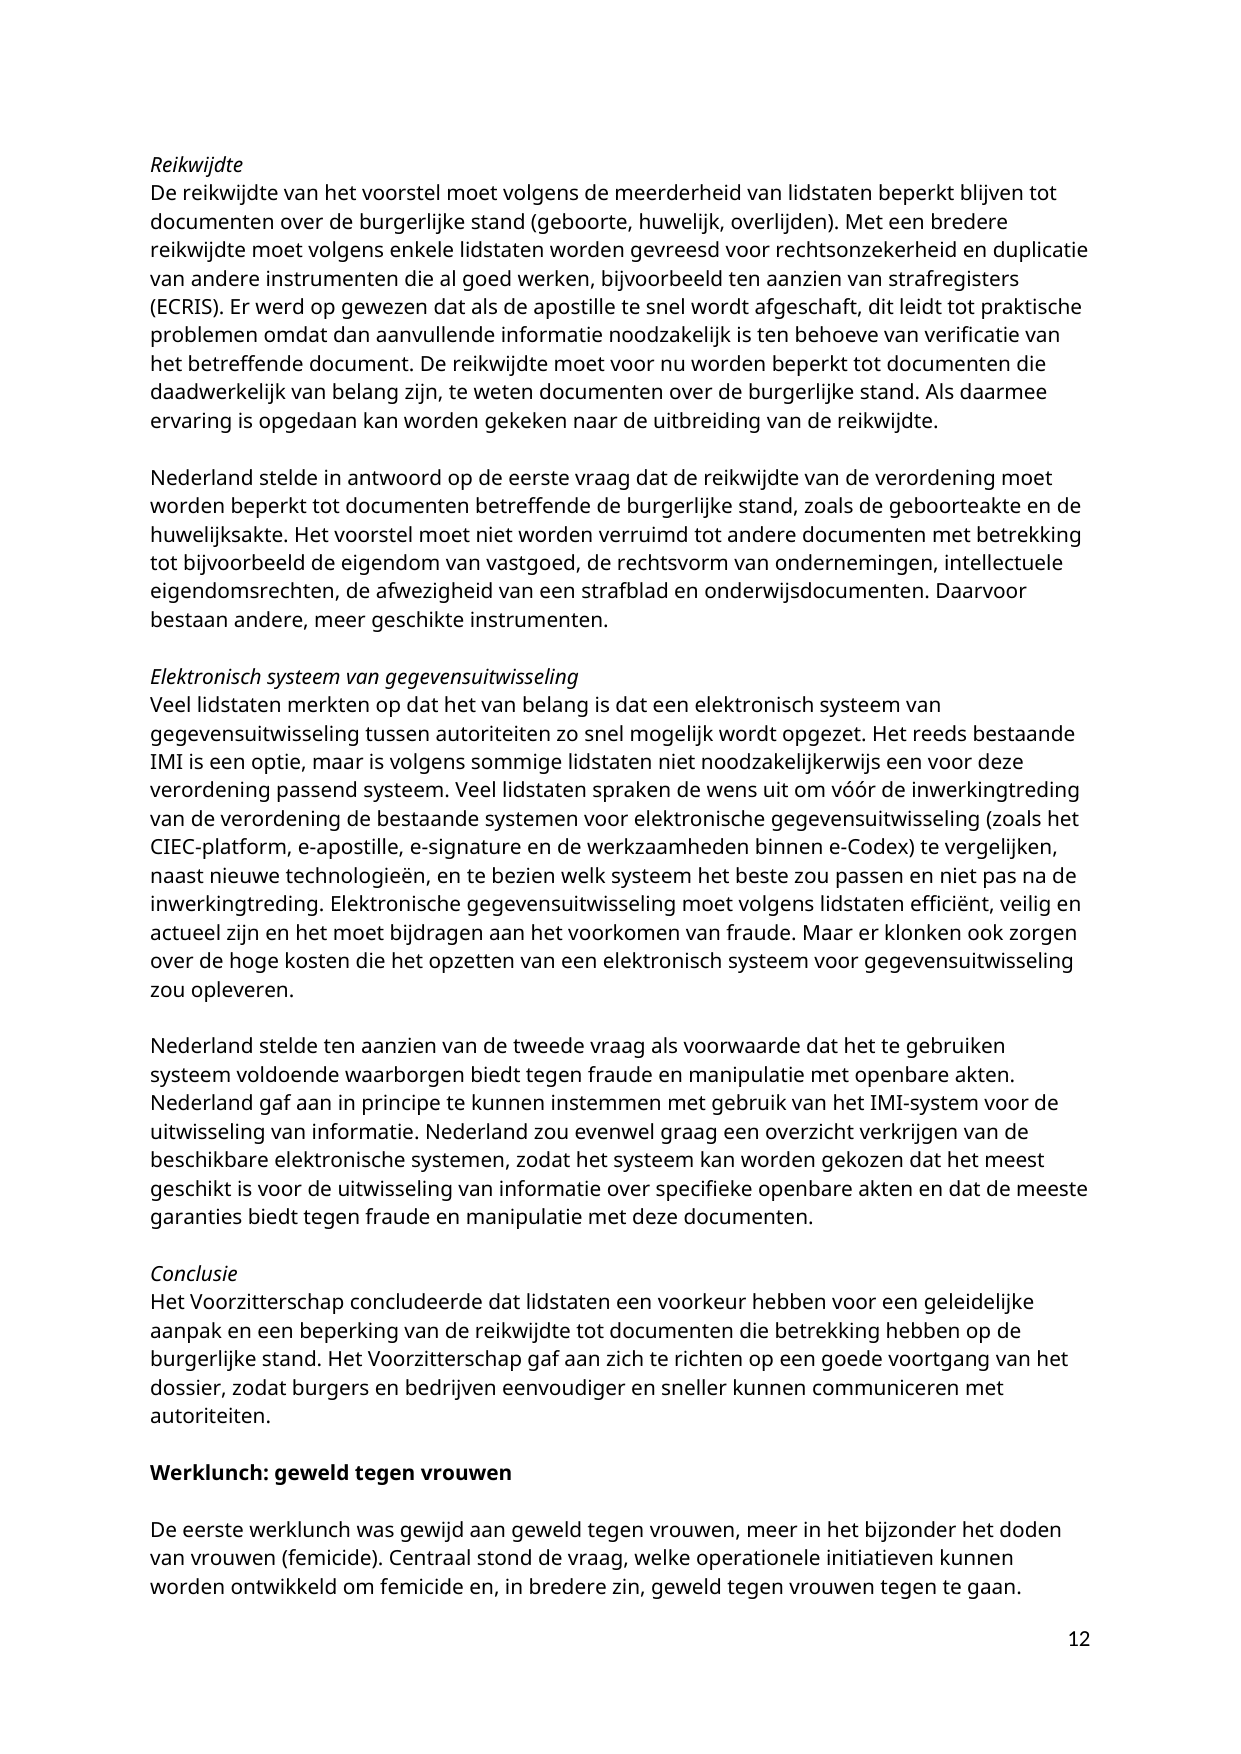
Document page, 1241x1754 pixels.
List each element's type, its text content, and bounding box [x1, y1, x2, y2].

text Werklunch: geweld tegen vrouwen [150, 1458, 1090, 1487]
text Het Voorzitterschap concludeerde dat lidstaten een voorkeur hebben voor een geleidelijke aanpak en een beperking van de reikwijdte tot documenten die betrekking hebben op de burgerlijke stand. Het Voorzitterschap gaf aan zich te richten op een goede voortgang van het dossier, zodat burgers en bedrijven eenvoudiger en sneller kunnen communiceren met autoriteiten. [150, 1287, 1090, 1430]
text De reikwijdte van het voorstel moet volgens de meerderheid van lidstaten beperkt blijven tot documenten over de burgerlijke stand (geboorte, huwelijk, overlijden). Met een bredere reikwijdte moet volgens enkele lidstaten worden gevreesd voor rechtsonzekerheid en duplicatie van andere instrumenten die al goed werken, bijvoorbeeld ten aanzien van strafregisters (ECRIS). Er werd op gewezen dat als de apostille te snel wordt afgeschaft, dit leidt tot praktische problemen omdat dan aanvullende informatie noodzakelijk is ten behoeve van verificatie van het betreffende document. De reikwijdte moet voor nu worden beperkt tot documenten die daadwerkelijk van belang zijn, te weten documenten over de burgerlijke stand. Als daarmee ervaring is opgedaan kan worden gekeken naar de uitbreiding van de reikwijdte. [150, 178, 1090, 434]
text Reikwijdte [150, 150, 1090, 178]
text Nederland stelde in antwoord op de eerste vraag dat de reikwijdte van de verordening moet worden beperkt tot documenten betreffende de burgerlijke stand, zoals de geboorteakte en de huwelijksakte. Het voorstel moet niet worden verruimd tot andere documenten met betrekking tot bijvoorbeeld de eigendom van vastgoed, de rechtsvorm van ondernemingen, intellectuele eigendomsrechten, de afwezigheid van een strafblad en onderwijsdocumenten. Daarvoor bestaan andere, meer geschikte instrumenten. [150, 463, 1090, 633]
text Elektronisch systeem van gegevensuitwisseling [150, 662, 1090, 690]
text Nederland stelde ten aanzien van de tweede vraag als voorwaarde dat het te gebruiken systeem voldoende waarborgen biedt tegen fraude en manipulatie met openbare akten. Nederland gaf aan in principe te kunnen instemmen met gebruik van het IMI-system voor de uitwisseling van informatie. Nederland zou evenwel graag een overzicht verkrijgen van de beschikbare elektronische systemen, zodat het systeem kan worden gekozen dat het meest geschikt is voor de uitwisseling van informatie over specifieke openbare akten en dat de meeste garanties biedt tegen fraude en manipulatie met deze documenten. [150, 1032, 1090, 1231]
text Conclusie [150, 1259, 1090, 1287]
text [150, 1515, 1090, 1600]
text Veel lidstaten merkten op dat het van belang is dat een elektronisch systeem van gegevensuitwisseling tussen autoriteiten zo snel mogelijk wordt opgezet. Het reeds bestaande IMI is een optie, maar is volgens sommige lidstaten niet noodzakelijkerwijs een voor deze verordening passend systeem. Veel lidstaten spraken de wens uit om vóór de inwerkingtreding van de verordening de bestaande systemen voor elektronische gegevensuitwisseling (zoals het CIEC-platform, e-apostille, e-signature en de werkzaamheden binnen e-Codex) te vergelijken, naast nieuwe technologieën, en te bezien welk systeem het beste zou passen en niet pas na de inwerkingtreding. Elektronische gegevensuitwisseling moet volgens lidstaten efficiënt, veilig en actueel zijn en het moet bijdragen aan het voorkomen van fraude. Maar er klonken ook zorgen over de hoge kosten die het opzetten van een elektronisch systeem voor gegevensuitwisseling zou opleveren. [150, 690, 1090, 1003]
